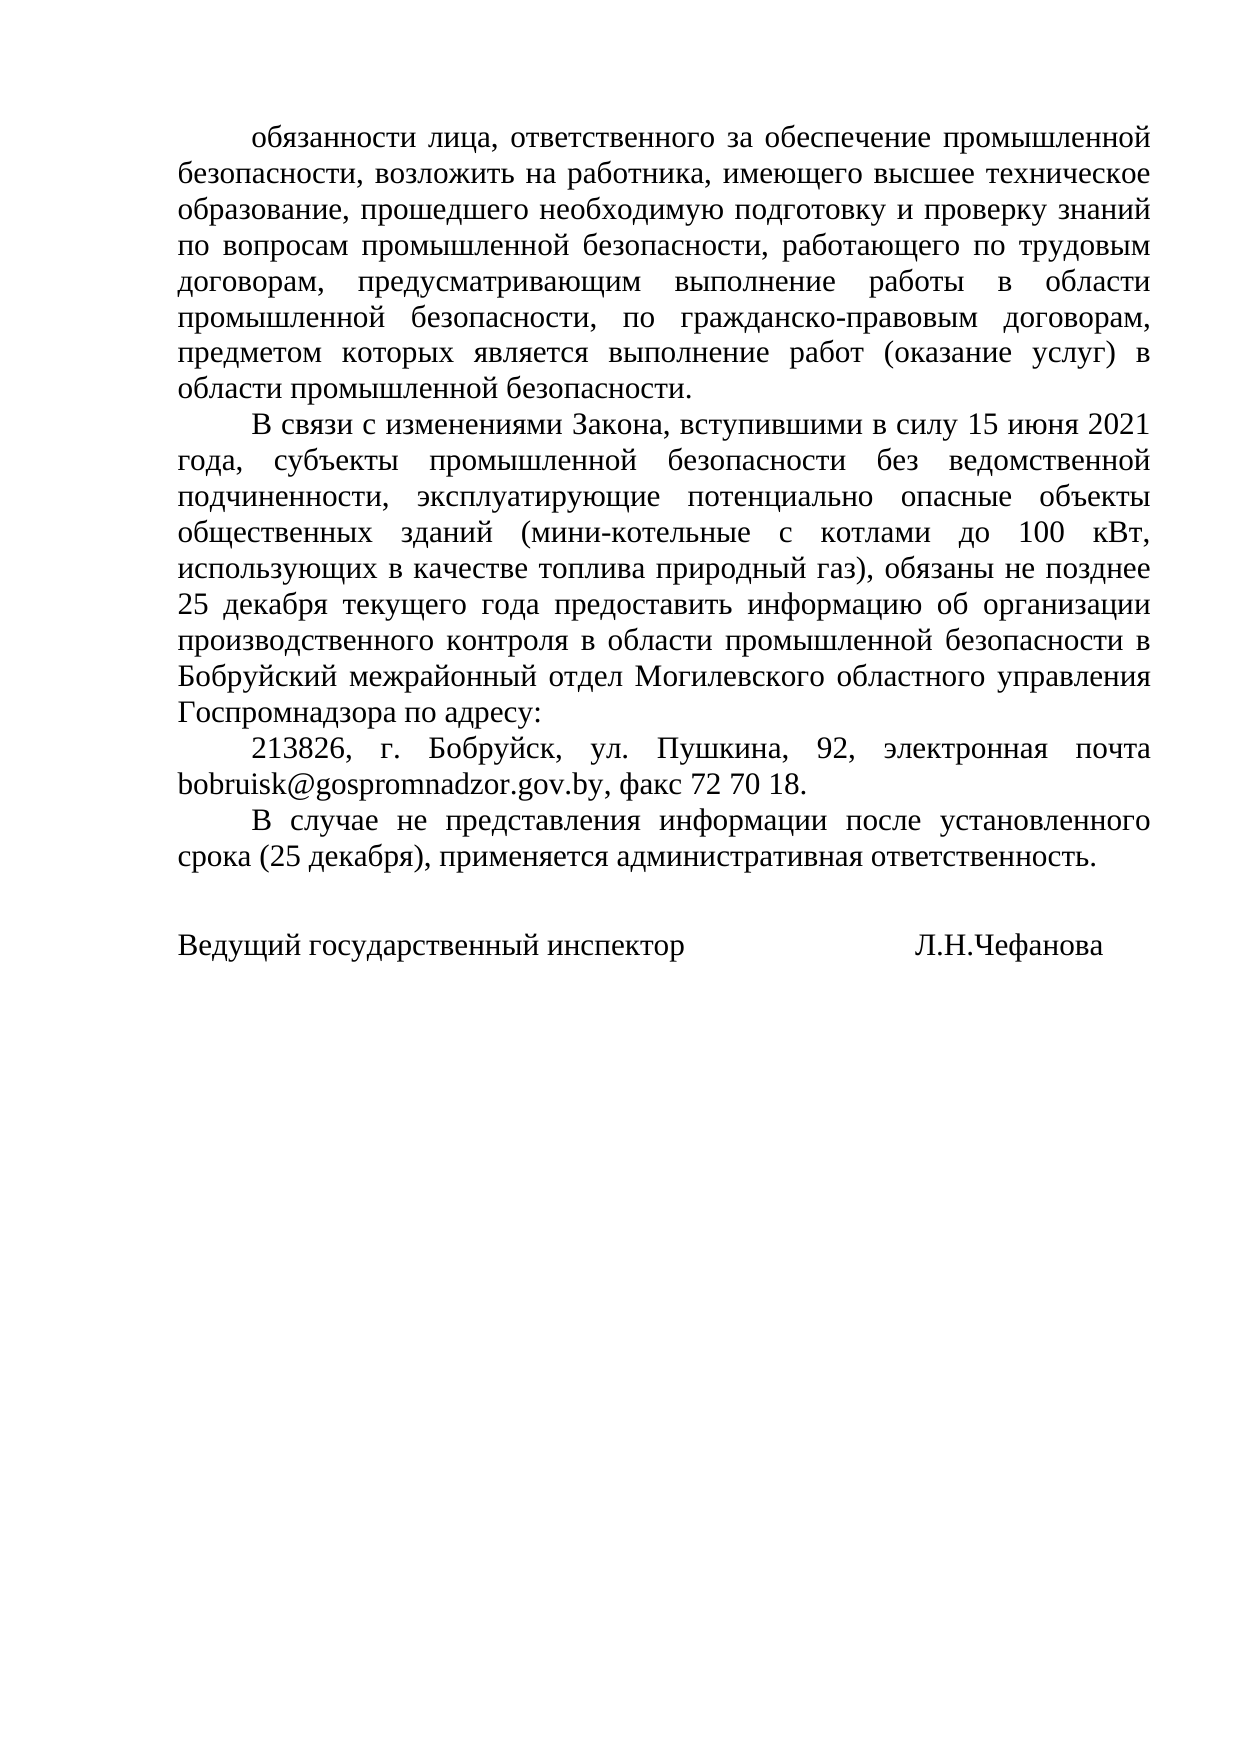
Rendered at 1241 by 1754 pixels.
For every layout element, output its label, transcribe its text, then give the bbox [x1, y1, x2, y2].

text Ведущий государственный инспектор Л.Н.Чефанова [177, 927, 1152, 963]
text обязанности лица, ответственного за обеспечение промышленной безопасности, возложить на работника, имеющего высшее техническое образование, прошедшего необходимую подготовку и проверку знаний по вопросам промышленной безопасности, работающего по трудовым договорам, предусматривающим выполнение работы в области промышленной безопасности, по гражданско-правовым договорам, предметом которых является выполнение работ (оказание услуг) в области промышленной безопасности. [177, 118, 1152, 406]
text 213826, г. Бобруйск, ул. Пушкина, 92, электронная почта bobruisk@gospromnadzor.gov.by, факс 72 70 18. [177, 729, 1152, 801]
text В связи с изменениями Закона, вступившими в силу 15 июня 2021 года, субъекты промышленной безопасности без ведомственной подчиненности, эксплуатирующие потенциально опасные объекты общественных зданий (мини-котельные с котлами до 100 кВт, использующих в качестве топлива природный газ), обязаны не позднее 25 декабря текущего года предоставить информацию об организации производственного контроля в области промышленной безопасности в Бобруйский межрайонный отдел Могилевского областного управления Госпромнадзора по адресу: [177, 406, 1152, 729]
text В случае не представления информации после установленного срока (25 декабря), применяется административная ответственность. [177, 801, 1152, 873]
